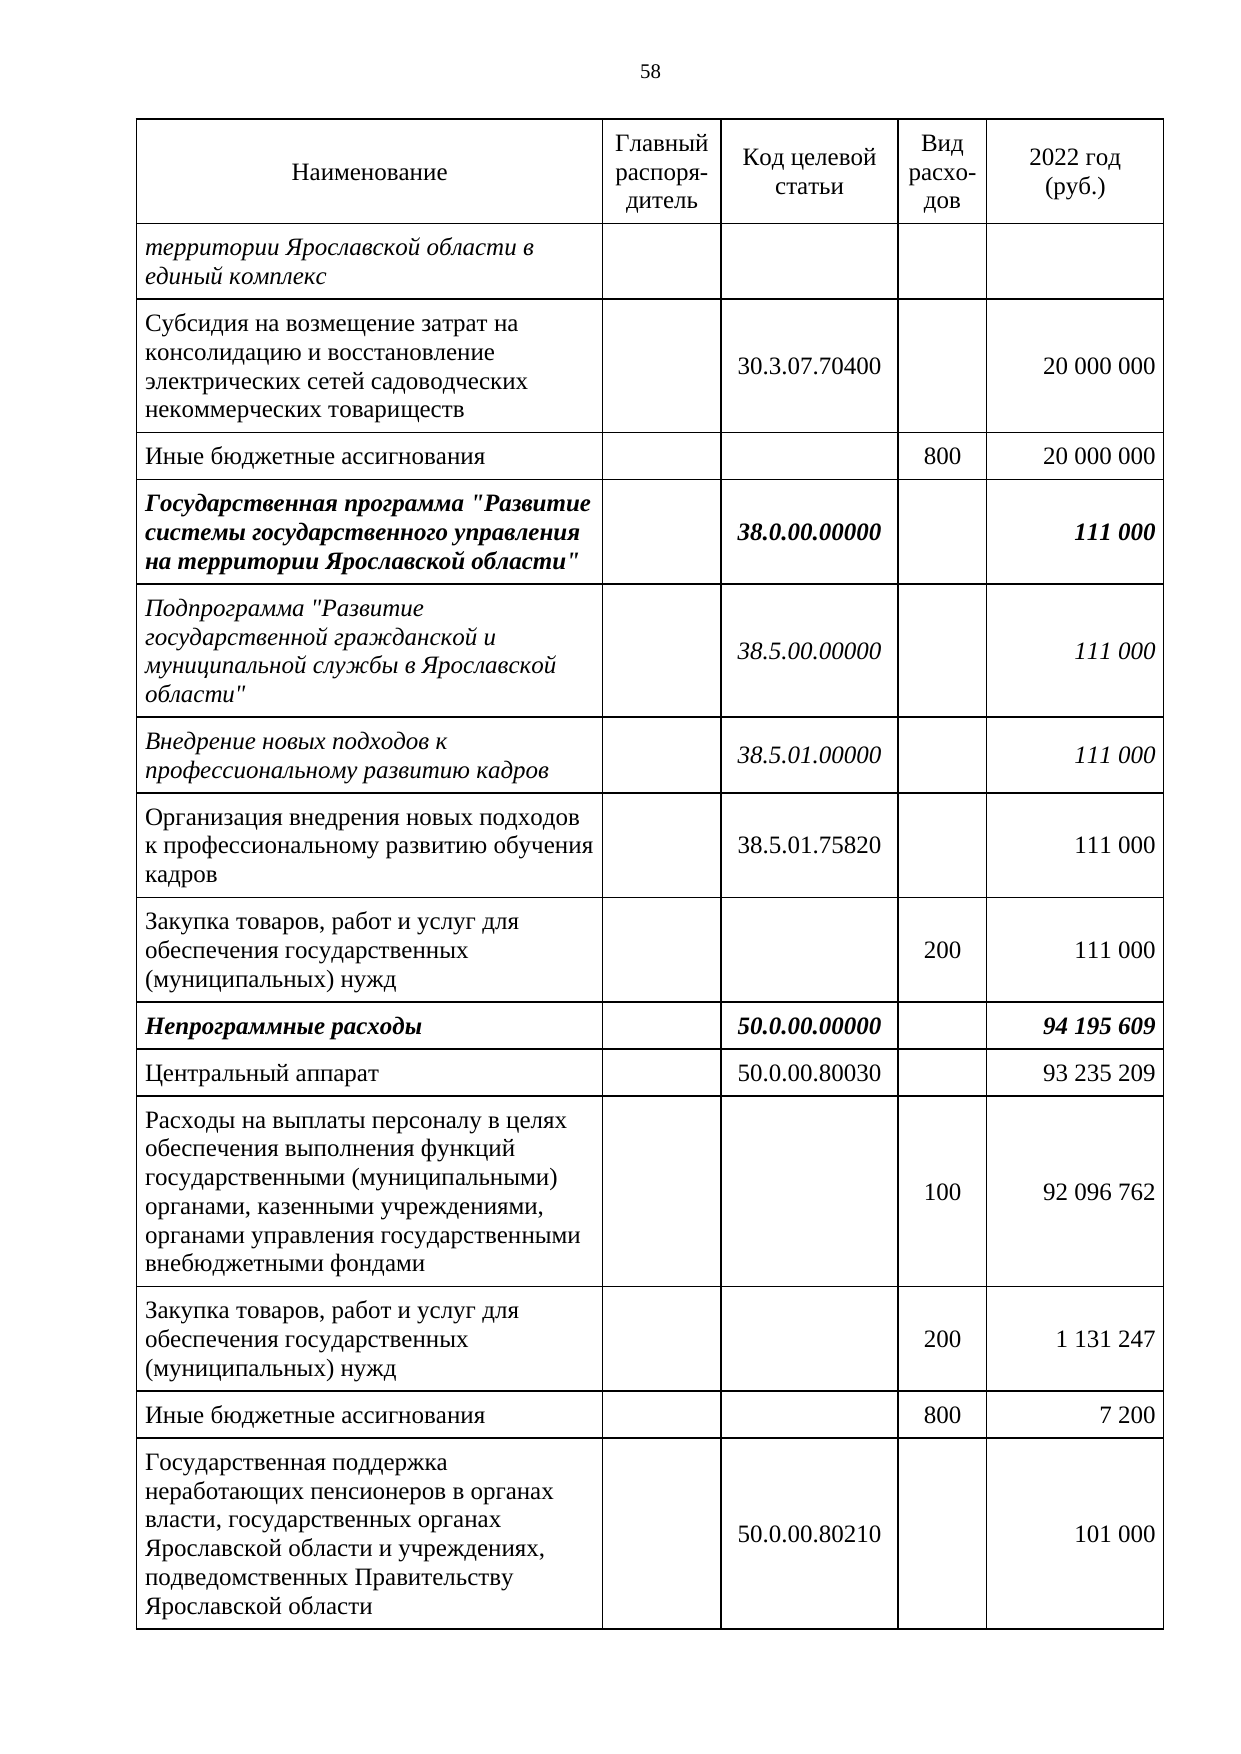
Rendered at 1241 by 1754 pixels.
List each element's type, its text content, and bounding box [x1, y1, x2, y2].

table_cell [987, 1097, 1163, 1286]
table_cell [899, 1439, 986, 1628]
table_header 2022 год (руб.) [987, 120, 1163, 223]
table_header Наименование [137, 120, 602, 223]
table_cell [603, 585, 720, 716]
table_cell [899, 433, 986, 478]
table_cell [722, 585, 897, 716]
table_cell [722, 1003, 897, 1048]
table_header Вид расхо-дов [899, 120, 986, 223]
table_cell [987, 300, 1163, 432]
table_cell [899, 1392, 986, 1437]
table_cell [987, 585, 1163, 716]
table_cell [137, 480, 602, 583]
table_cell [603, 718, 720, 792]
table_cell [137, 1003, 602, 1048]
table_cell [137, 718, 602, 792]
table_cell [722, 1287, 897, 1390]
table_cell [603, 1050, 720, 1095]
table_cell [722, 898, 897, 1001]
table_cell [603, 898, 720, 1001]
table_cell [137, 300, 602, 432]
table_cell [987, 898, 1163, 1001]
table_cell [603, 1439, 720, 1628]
table_header Главный распоря-дитель [603, 120, 720, 223]
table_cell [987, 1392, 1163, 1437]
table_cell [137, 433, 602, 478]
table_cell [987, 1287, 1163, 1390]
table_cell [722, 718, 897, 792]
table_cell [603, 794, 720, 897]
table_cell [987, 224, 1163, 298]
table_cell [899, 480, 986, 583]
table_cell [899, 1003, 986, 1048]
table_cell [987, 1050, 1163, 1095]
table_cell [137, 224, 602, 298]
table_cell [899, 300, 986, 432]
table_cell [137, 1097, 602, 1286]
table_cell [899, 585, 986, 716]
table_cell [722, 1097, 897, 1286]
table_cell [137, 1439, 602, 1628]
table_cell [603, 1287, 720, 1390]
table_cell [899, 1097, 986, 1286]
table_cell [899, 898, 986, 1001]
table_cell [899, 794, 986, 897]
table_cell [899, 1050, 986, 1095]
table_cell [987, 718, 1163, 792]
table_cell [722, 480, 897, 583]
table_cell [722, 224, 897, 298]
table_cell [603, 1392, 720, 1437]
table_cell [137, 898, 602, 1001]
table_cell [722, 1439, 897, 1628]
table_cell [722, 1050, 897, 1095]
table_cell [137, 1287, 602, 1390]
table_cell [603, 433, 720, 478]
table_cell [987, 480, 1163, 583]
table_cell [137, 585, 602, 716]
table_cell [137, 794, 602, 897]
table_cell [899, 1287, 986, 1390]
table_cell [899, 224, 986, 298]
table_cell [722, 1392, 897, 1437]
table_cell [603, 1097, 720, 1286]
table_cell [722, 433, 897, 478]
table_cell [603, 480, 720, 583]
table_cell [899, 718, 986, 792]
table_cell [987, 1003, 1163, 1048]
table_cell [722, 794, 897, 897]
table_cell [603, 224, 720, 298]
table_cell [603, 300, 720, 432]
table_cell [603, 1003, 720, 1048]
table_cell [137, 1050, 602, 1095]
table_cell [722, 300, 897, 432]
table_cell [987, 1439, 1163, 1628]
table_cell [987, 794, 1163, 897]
table_header Код целевой статьи [722, 120, 897, 223]
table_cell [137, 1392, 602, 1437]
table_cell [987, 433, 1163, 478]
